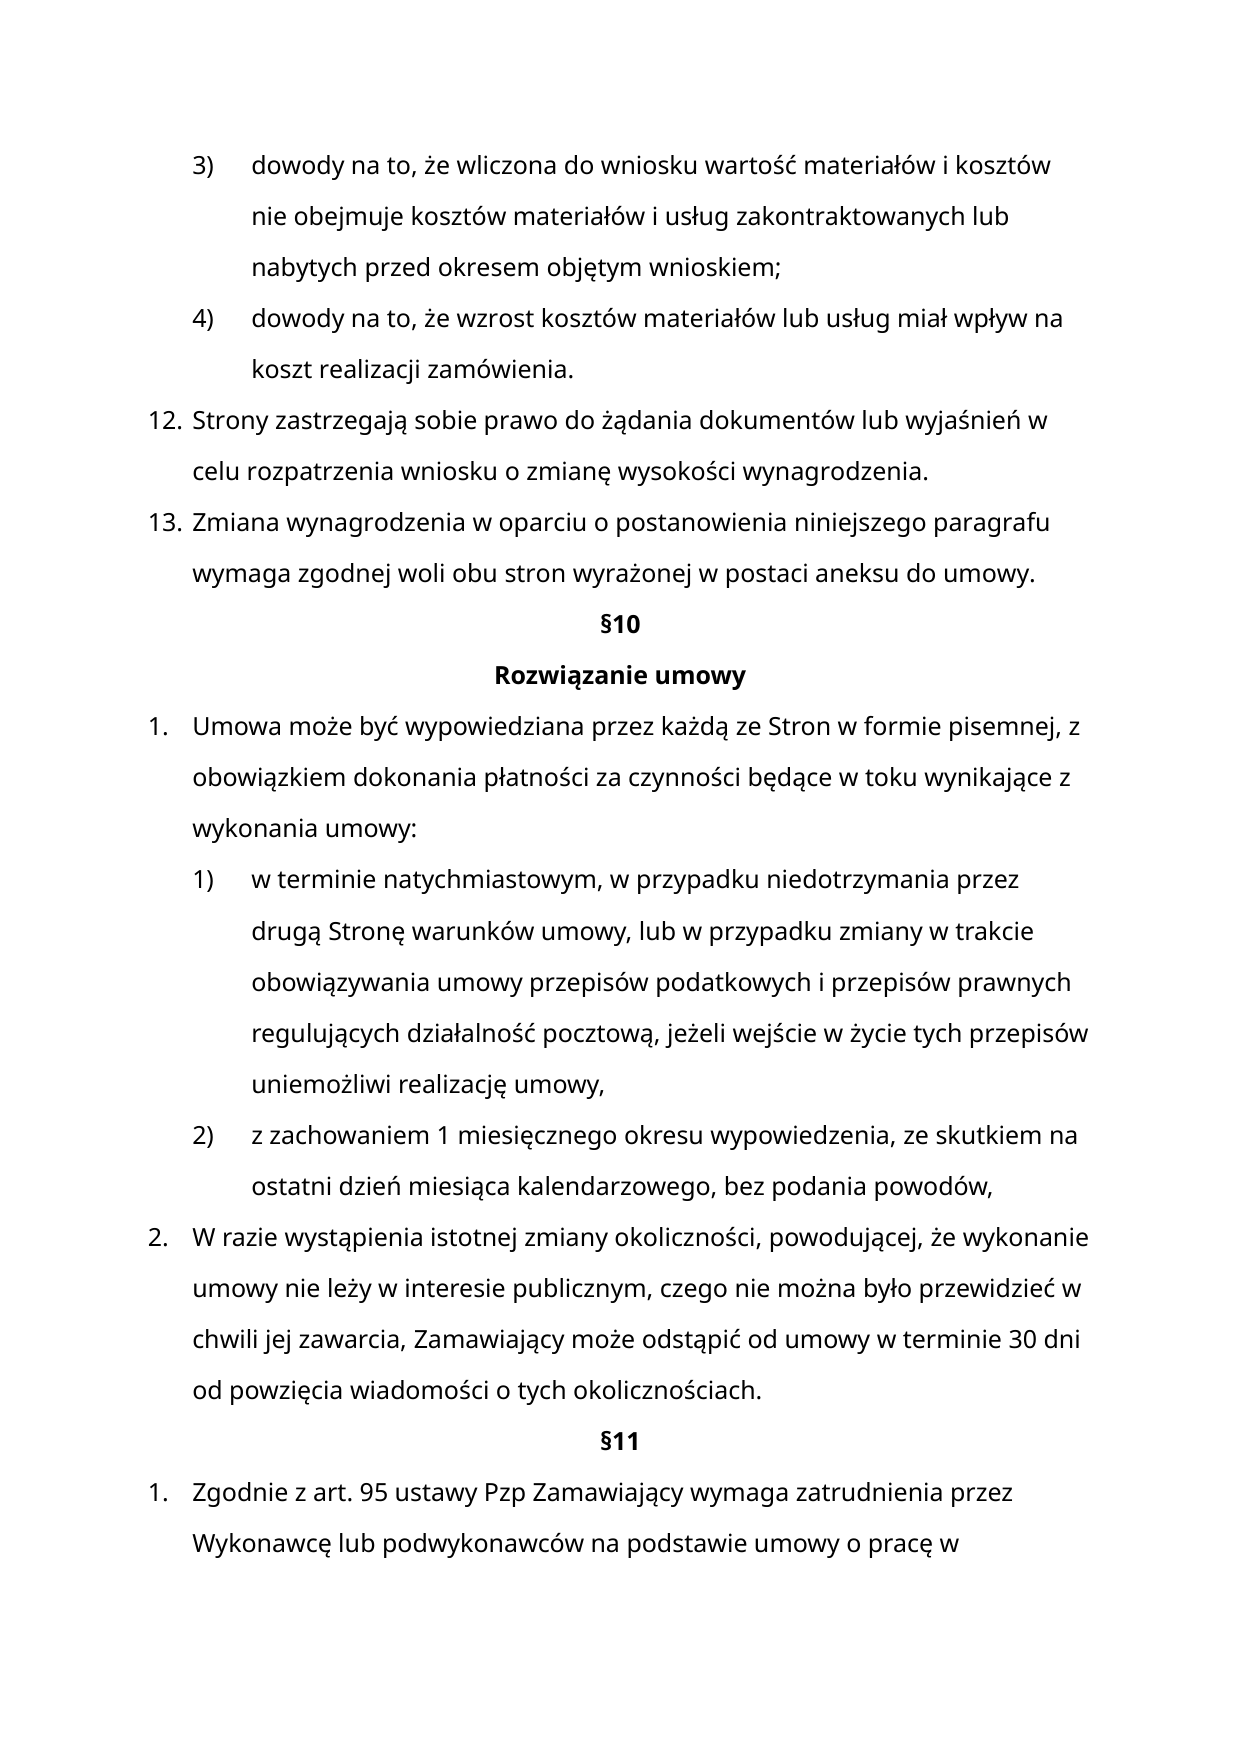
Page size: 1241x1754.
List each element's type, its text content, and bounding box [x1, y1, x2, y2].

list w terminie natychmiastowym, w przypadku niedotrzymania przez drugą Stronę warunków umowy, lub w przypadku zmiany w trakcie obowiązywania umowy przepisów podatkowych i przepisów prawnych regulujących działalność pocztową, jeżeli wejście w życie tych przepisów uniemożliwi realizację umowy, [192, 862, 1093, 1100]
list z zachowaniem 1 miesięcznego okresu wypowiedzenia, ze skutkiem na ostatni dzień miesiąca kalendarzowego, bez podania powodów, [192, 1117, 1093, 1202]
list dowody na to, że wliczona do wniosku wartość materiałów i kosztów nie obejmuje kosztów materiałów i usług zakontraktowanych lub nabytych przed okresem objętym wnioskiem; [192, 148, 1093, 284]
list Strony zastrzegają sobie prawo do żądania dokumentów lub wyjaśnień w celu rozpatrzenia wniosku o zmianę wysokości wynagrodzenia. [148, 403, 1093, 488]
text Rozwiązanie umowy [148, 658, 1093, 692]
list dowody na to, że wzrost kosztów materiałów lub usług miał wpływ na koszt realizacji zamówienia. [192, 301, 1093, 386]
list Zmiana wynagrodzenia w oparciu o postanowienia niniejszego paragrafu wymaga zgodnej woli obu stron wyrażonej w postaci aneksu do umowy. [148, 505, 1093, 590]
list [148, 1475, 1093, 1560]
list Umowa może być wypowiedziana przez każdą ze Stron w formie pisemnej, z obowiązkiem dokonania płatności za czynności będące w toku wynikające z wykonania umowy: [148, 709, 1093, 845]
list W razie wystąpienia istotnej zmiany okoliczności, powodującej, że wykonanie umowy nie leży w interesie publicznym, czego nie można było przewidzieć w chwili jej zawarcia, Zamawiający może odstąpić od umowy w terminie 30 dni od powzięcia wiadomości o tych okolicznościach. [148, 1219, 1093, 1407]
